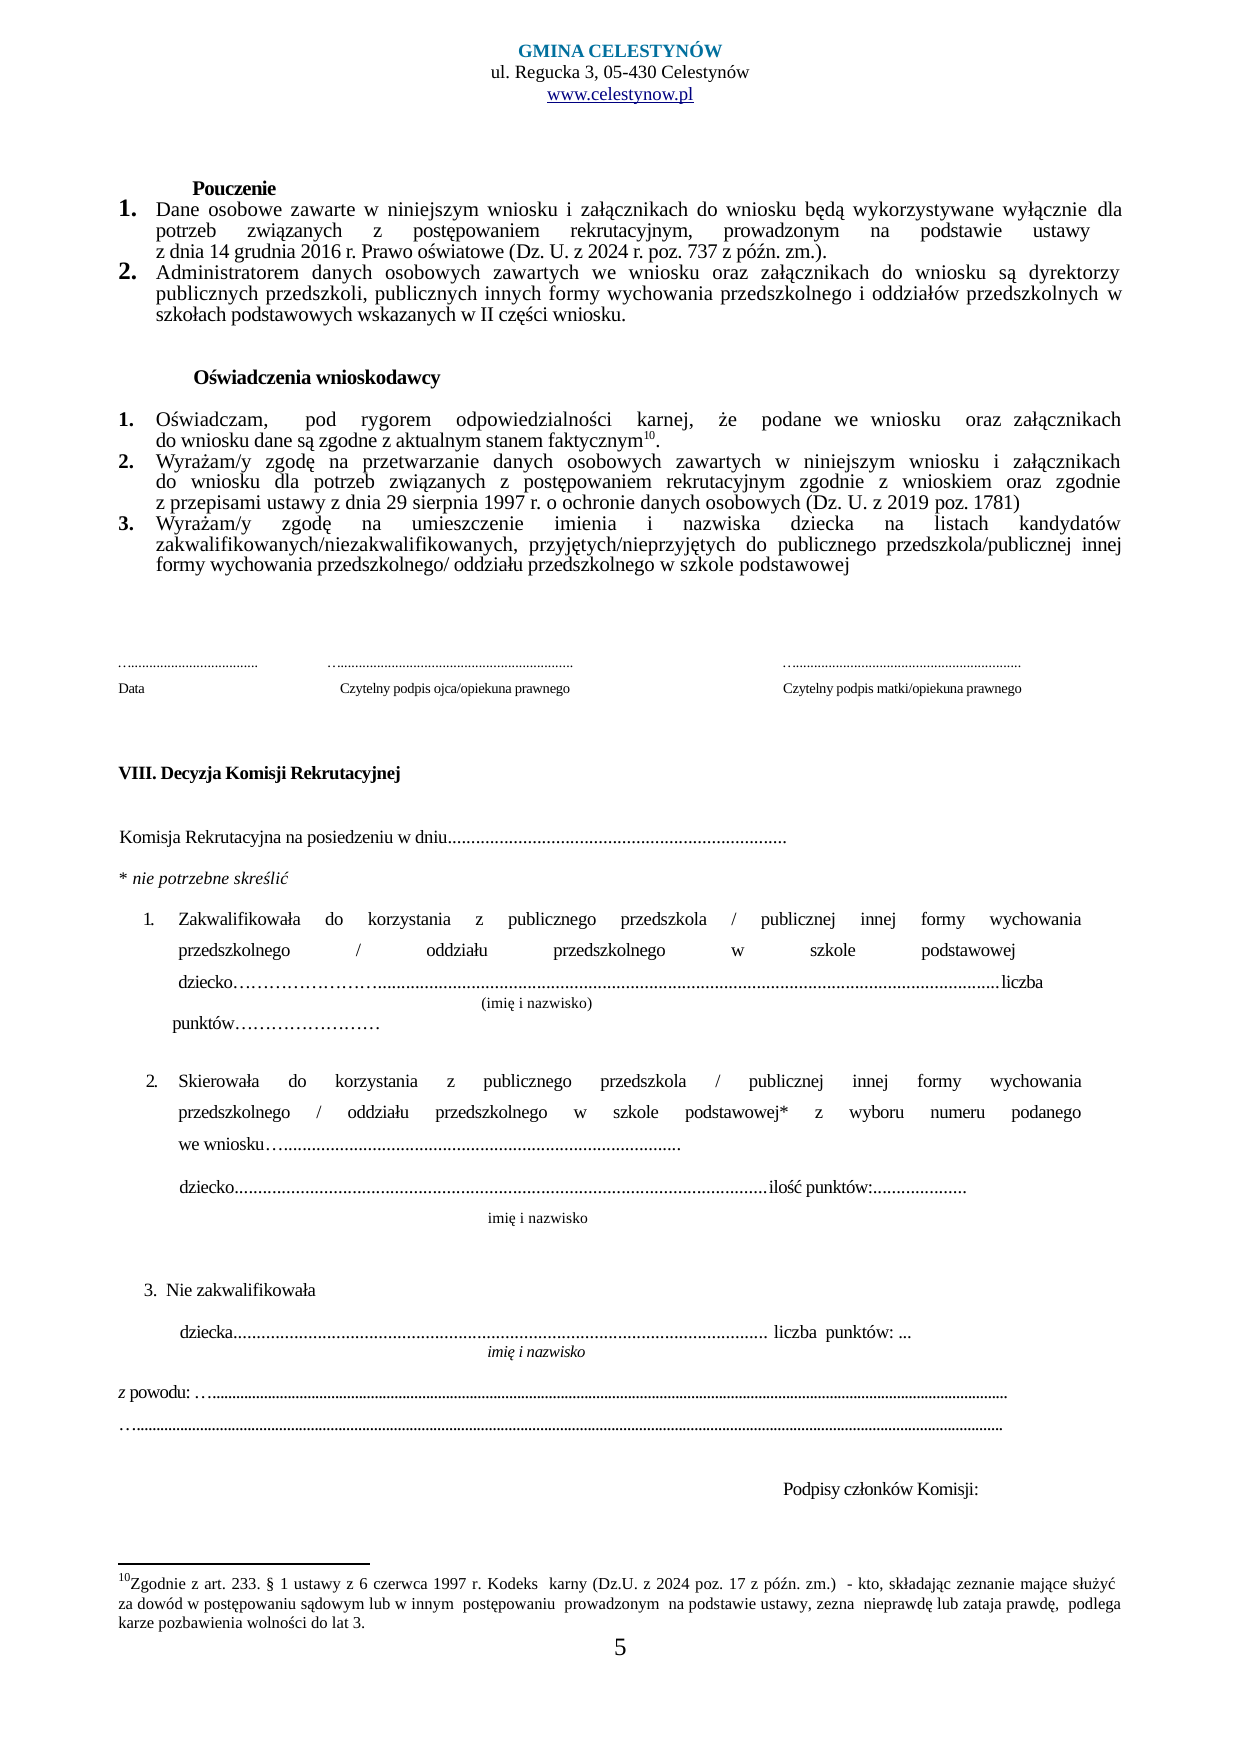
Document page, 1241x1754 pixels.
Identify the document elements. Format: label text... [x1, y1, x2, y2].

text Podpisy członków Komisji: [118, 1477, 1122, 1499]
text 3. Nie zakwalifikowała [144, 1279, 1122, 1301]
text * nie potrzebne skreślić [119, 868, 1122, 888]
text …........................................................................................................................................................................................................................... [118, 1413, 1122, 1434]
text imię i nazwisko [487, 1342, 1122, 1361]
text Data Czytelny podpis ojca/opiekuna prawnego Czytelny podpis matki/opiekuna prawnego [118, 679, 1122, 696]
text dziecka liczba punktów: ... [179, 1321, 1122, 1342]
text z powodu: …......................................................................................................................................................................................................... [118, 1381, 1122, 1402]
list Wyrażam/y zgodę na umieszczenie imienia i nazwiska dziecka na listach kandydatów zakwalifikowanych/niezakwalifikowanych, przyjętych/nieprzyjętych do publicznego przedszkola/publicznej innej formy wychowania przedszkolnego/ oddziału przedszkolnego w szkole podstawowej [118, 514, 1122, 576]
text dziecko ilość punktów: [179, 1176, 1122, 1198]
list Oświadczam, pod rygorem odpowiedzialności karnej, że podane we wniosku oraz załącznikach do wniosku dane są zgodne z aktualnym stanem faktycznym. [118, 411, 1122, 452]
list Dane osobowe zawarte w niniejszym wniosku i załącznikach do wniosku będą wykorzystywane wyłącznie dla potrzeb związanych z postępowaniem rekrutacyjnym, prowadzonym na podstawie ustawy z dnia 14 grudnia 2016 r. Prawo oświatowe (Dz. U. z 2024 r. poz. 737 z późn. zm.). [118, 199, 1122, 263]
text 1. Zakwalifikowała do korzystania z publicznego przedszkola / publicznej innej formy wychowania przedszkolnego / oddziału przedszkolnego w szkole podstawowej dziecko…………………… liczba [143, 900, 1082, 994]
text Oświadczenia wnioskodawcy [193, 368, 1122, 389]
text Pouczenie [118, 176, 1122, 199]
text punktów…………………… [118, 1012, 1122, 1034]
text 2. Skierowała do korzystania z publicznego przedszkola / publicznej innej formy wychowania przedszkolnego / oddziału przedszkolnego w szkole podstawowej* z wyboru numeru podanego we wniosku…..................................................................................... [143, 1062, 1082, 1157]
text …................................... …................................................................ ….............................................................. [118, 654, 1122, 671]
text (imię i nazwisko) [481, 994, 1122, 1012]
list Wyrażam/y zgodę na przetwarzanie danych osobowych zawartych w niniejszym wniosku i załącznikach do wniosku dla potrzeb związanych z postępowaniem rekrutacyjnym zgodnie z wnioskiem oraz zgodnie z przepisami ustawy z dnia 29 sierpnia 1997 r. o ochronie danych osobowych (Dz. U. z 2019 poz. 1781) [118, 452, 1122, 514]
list Administratorem danych osobowych zawartych we wniosku oraz załącznikach do wniosku są dyrektorzy publicznych przedszkoli, publicznych innych formy wychowania przedszkolnego i oddziałów przedszkolnych w szkołach podstawowych wskazanych w II części wniosku. [118, 263, 1122, 326]
text Komisja Rekrutacyjna na posiedzeniu w dniu [119, 826, 1122, 847]
text VIII. Decyzja Komisji Rekrutacyjnej [118, 762, 1122, 784]
text imię i nazwisko [488, 1209, 1122, 1227]
